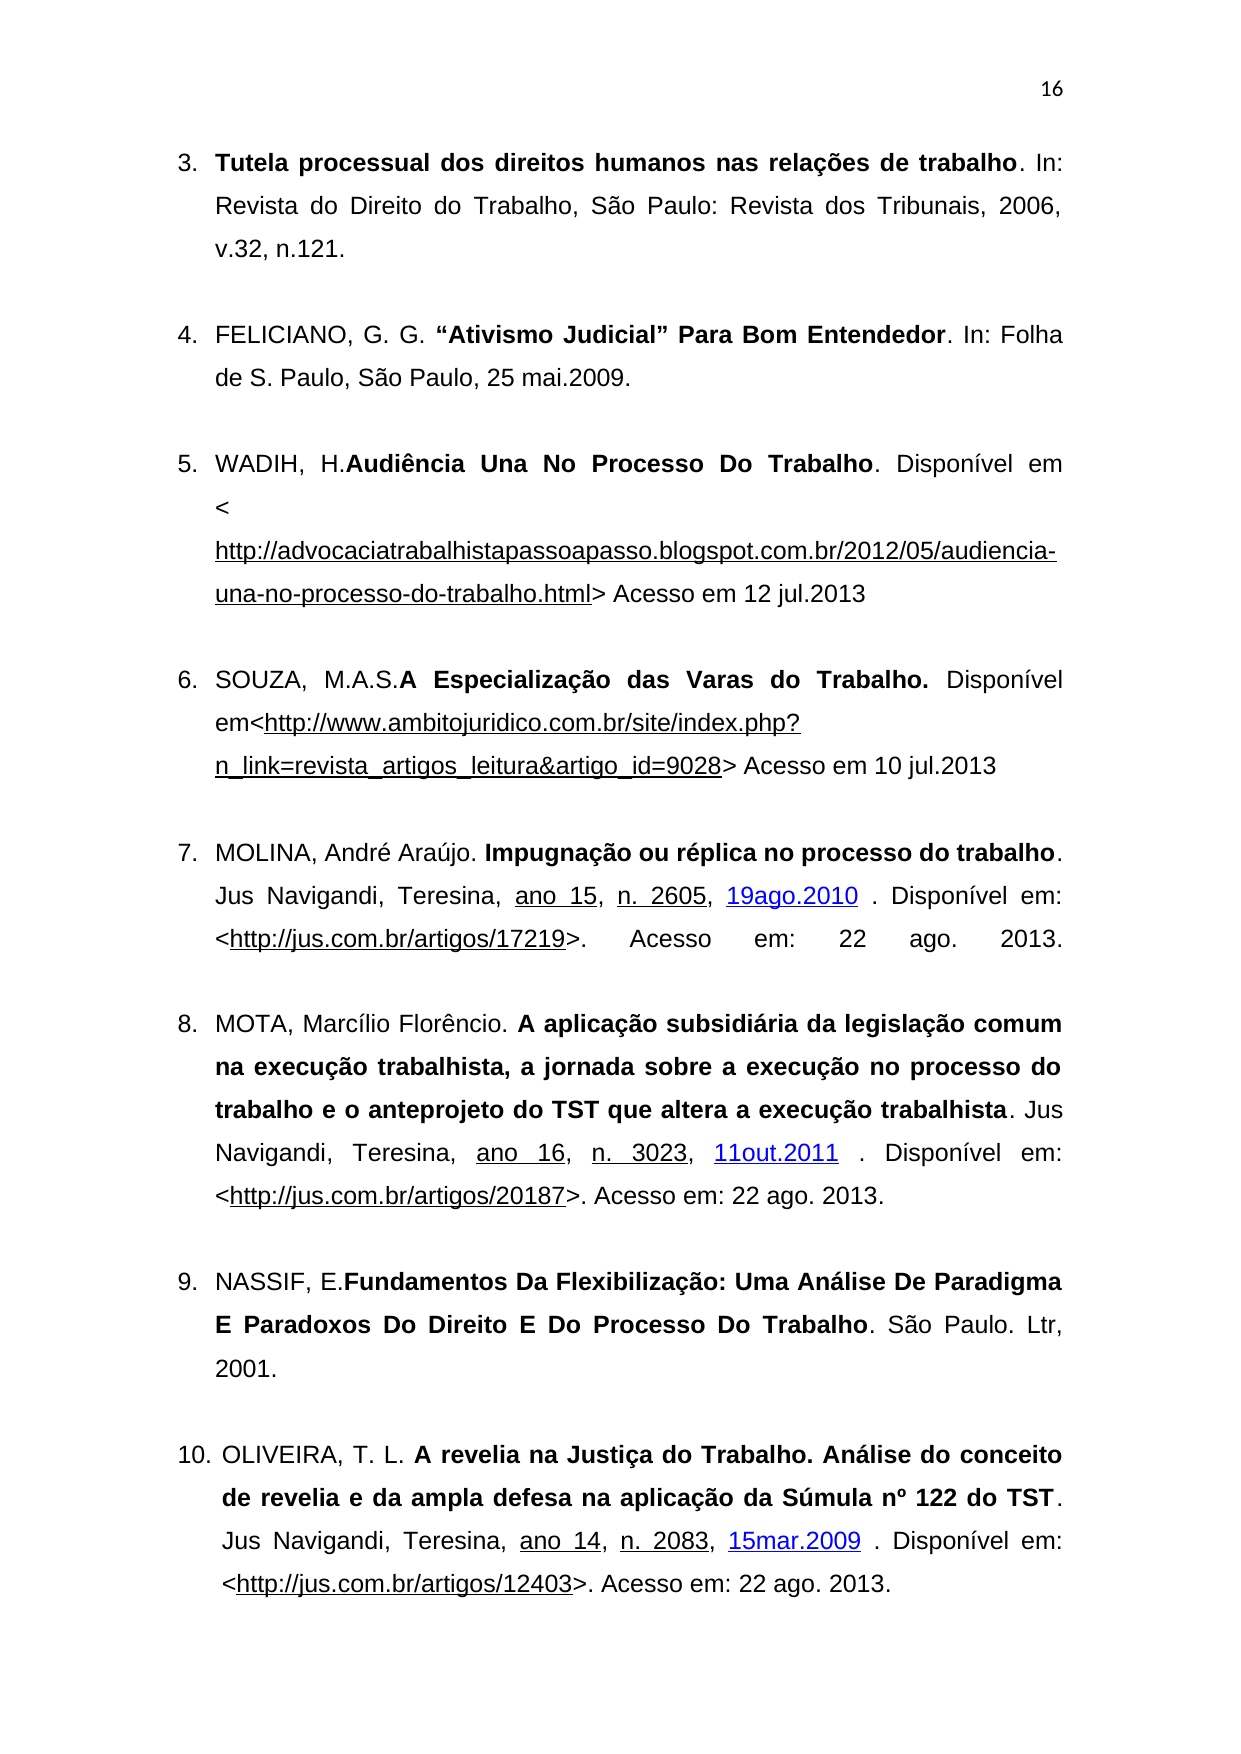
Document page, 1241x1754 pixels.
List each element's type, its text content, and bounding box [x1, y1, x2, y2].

list WADIH, H.Audiência Una No Processo Do Trabalho. Disponível em <http://advocaciatrabalhistapassoapasso.blogspot.com.br/2012/05/audiencia-una-no-processo-do-trabalho.html> Acesso em 12 jul.2013 [177, 449, 1063, 608]
list Tutela processual dos direitos humanos nas relações de trabalho. In: Revista do Direito do Trabalho, São Paulo: Revista dos Tribunais, 2006, v.32, n.121. [177, 148, 1063, 263]
list NASSIF, E.Fundamentos Da Flexibilização: Uma Análise De Paradigma E Paradoxos Do Direito E Do Processo Do Trabalho. São Paulo. Ltr, 2001. [177, 1267, 1063, 1382]
list OLIVEIRA, T. L. A revelia na Justiça do Trabalho. Análise do conceito de revelia e da ampla defesa na aplicação da Súmula nº 122 do TST. Jus Navigandi, Teresina, ano 14, n. 2083, 15mar.2009 . Disponível em: <http://jus.com.br/artigos/12403>. Acesso em: 22 ago. 2013. [177, 1440, 1063, 1598]
list SOUZA, M.A.S.A Especialização das Varas do Trabalho. Disponível em<http://www.ambitojuridico.com.br/site/index.php?n_link=revista_artigos_leitura&artigo_id=9028> Acesso em 10 jul.2013 [177, 665, 1063, 780]
list MOTA, Marcílio Florêncio. A aplicação subsidiária da legislação comum na execução trabalhista, a jornada sobre a execução no processo do trabalho e o anteprojeto do TST que altera a execução trabalhista. Jus Navigandi, Teresina, ano 16, n. 3023, 11out.2011 . Disponível em: <http://jus.com.br/artigos/20187>. Acesso em: 22 ago. 2013. [177, 1008, 1063, 1210]
list MOLINA, André Araújo. Impugnação ou réplica no processo do trabalho. Jus Navigandi, Teresina, ano 15, n. 2605, 19ago.2010 . Disponível em: <http://jus.com.br/artigos/17219>. Acesso em: 22 ago. 2013. [177, 838, 1063, 994]
list FELICIANO, G. G. “Ativismo Judicial” Para Bom Entendedor. In: Folha de S. Paulo, São Paulo, 25 mai.2009. [177, 320, 1063, 392]
